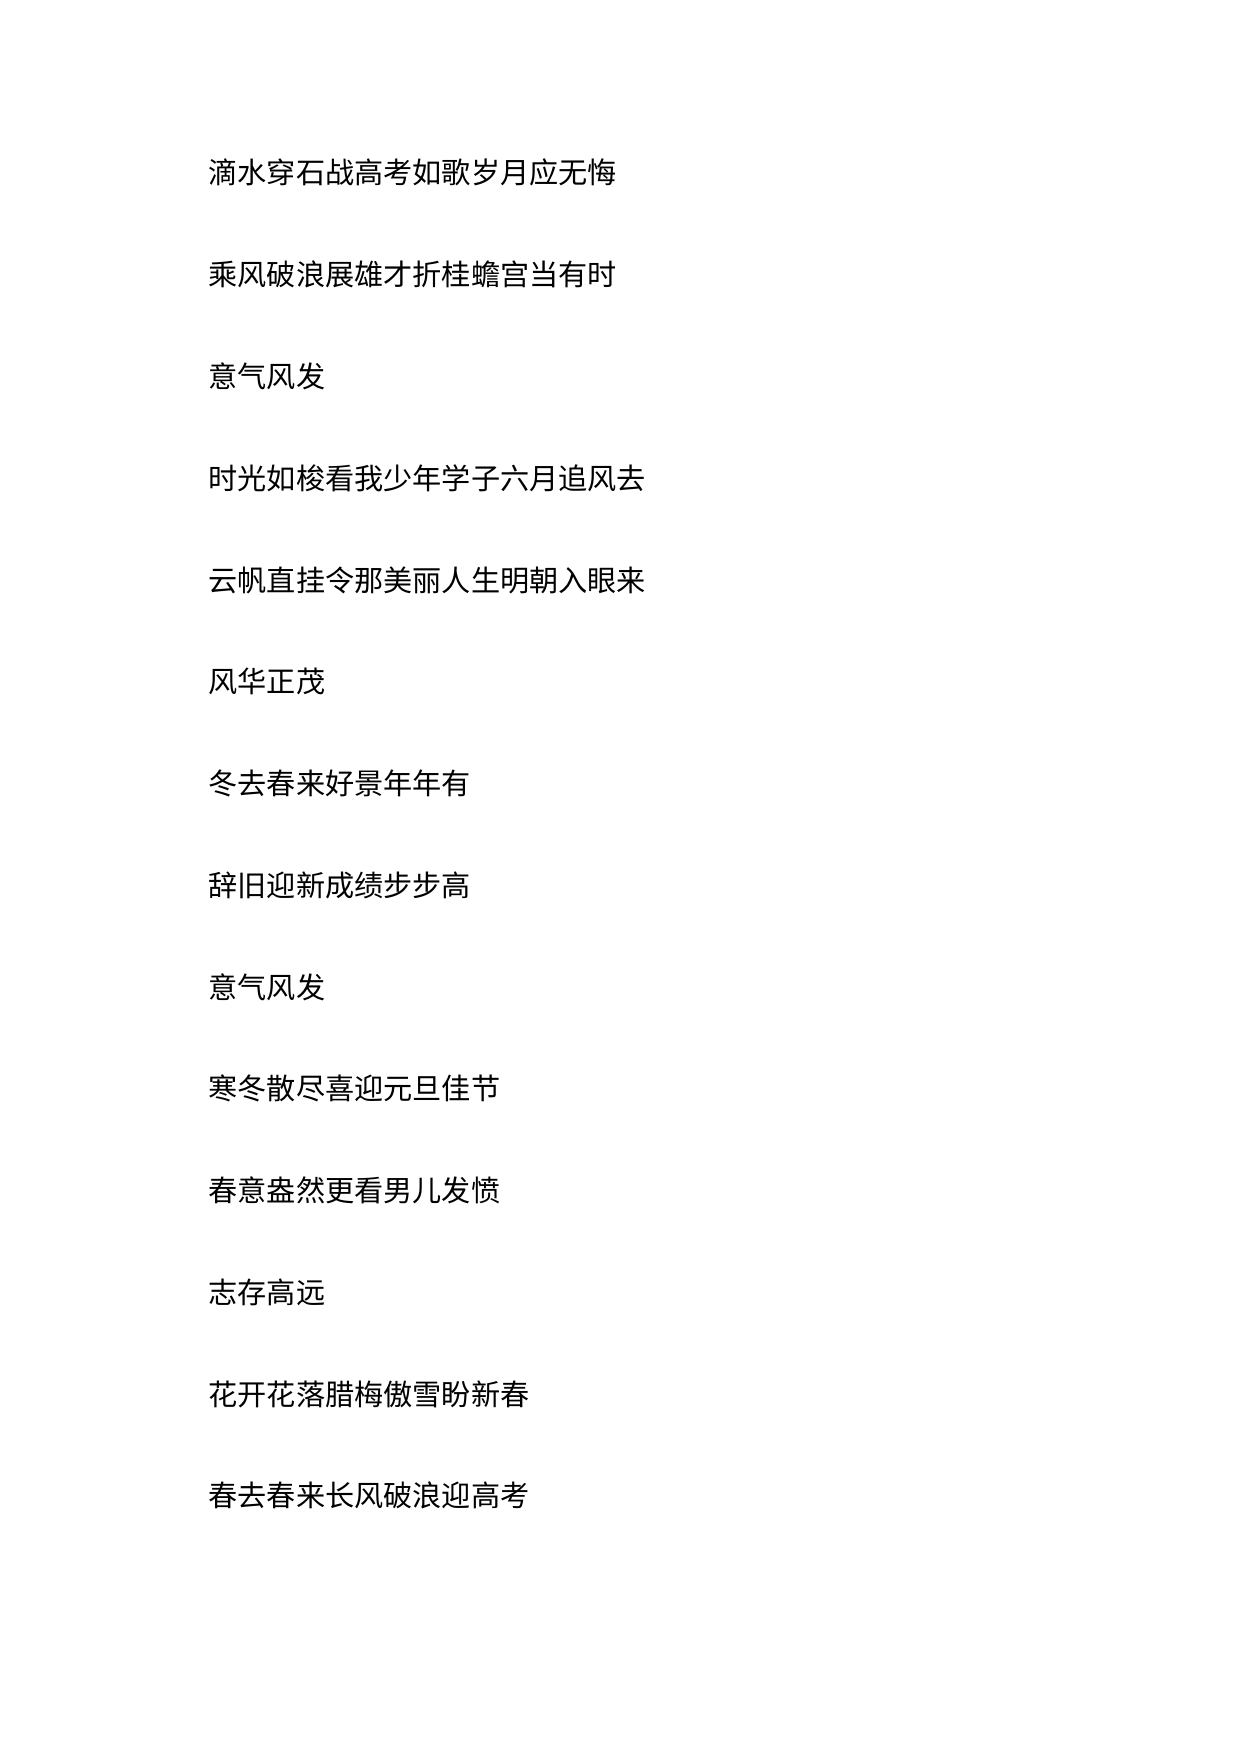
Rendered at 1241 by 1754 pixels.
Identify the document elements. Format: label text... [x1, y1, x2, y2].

text 意气风发 [150, 353, 1090, 396]
text 乘风破浪展雄才折桂蟾宫当有时 [150, 252, 1090, 294]
text 春去春来长风破浪迎高考 [150, 1473, 1090, 1515]
text 风华正茂 [150, 659, 1090, 701]
text 花开花落腊梅傲雪盼新春 [150, 1371, 1090, 1413]
text 意气风发 [150, 964, 1090, 1006]
text 冬去春来好景年年有 [150, 761, 1090, 803]
text 志存高远 [150, 1269, 1090, 1312]
text 春意盎然更看男儿发愤 [150, 1168, 1090, 1210]
text 寒冬散尽喜迎元旦佳节 [150, 1066, 1090, 1108]
text 辞旧迎新成绩步步高 [150, 862, 1090, 905]
text 滴水穿石战高考如歌岁月应无悔 [150, 150, 1090, 192]
text 云帆直挂令那美丽人生明朝入眼来 [150, 557, 1090, 599]
text 时光如梭看我少年学子六月追风去 [150, 455, 1090, 498]
